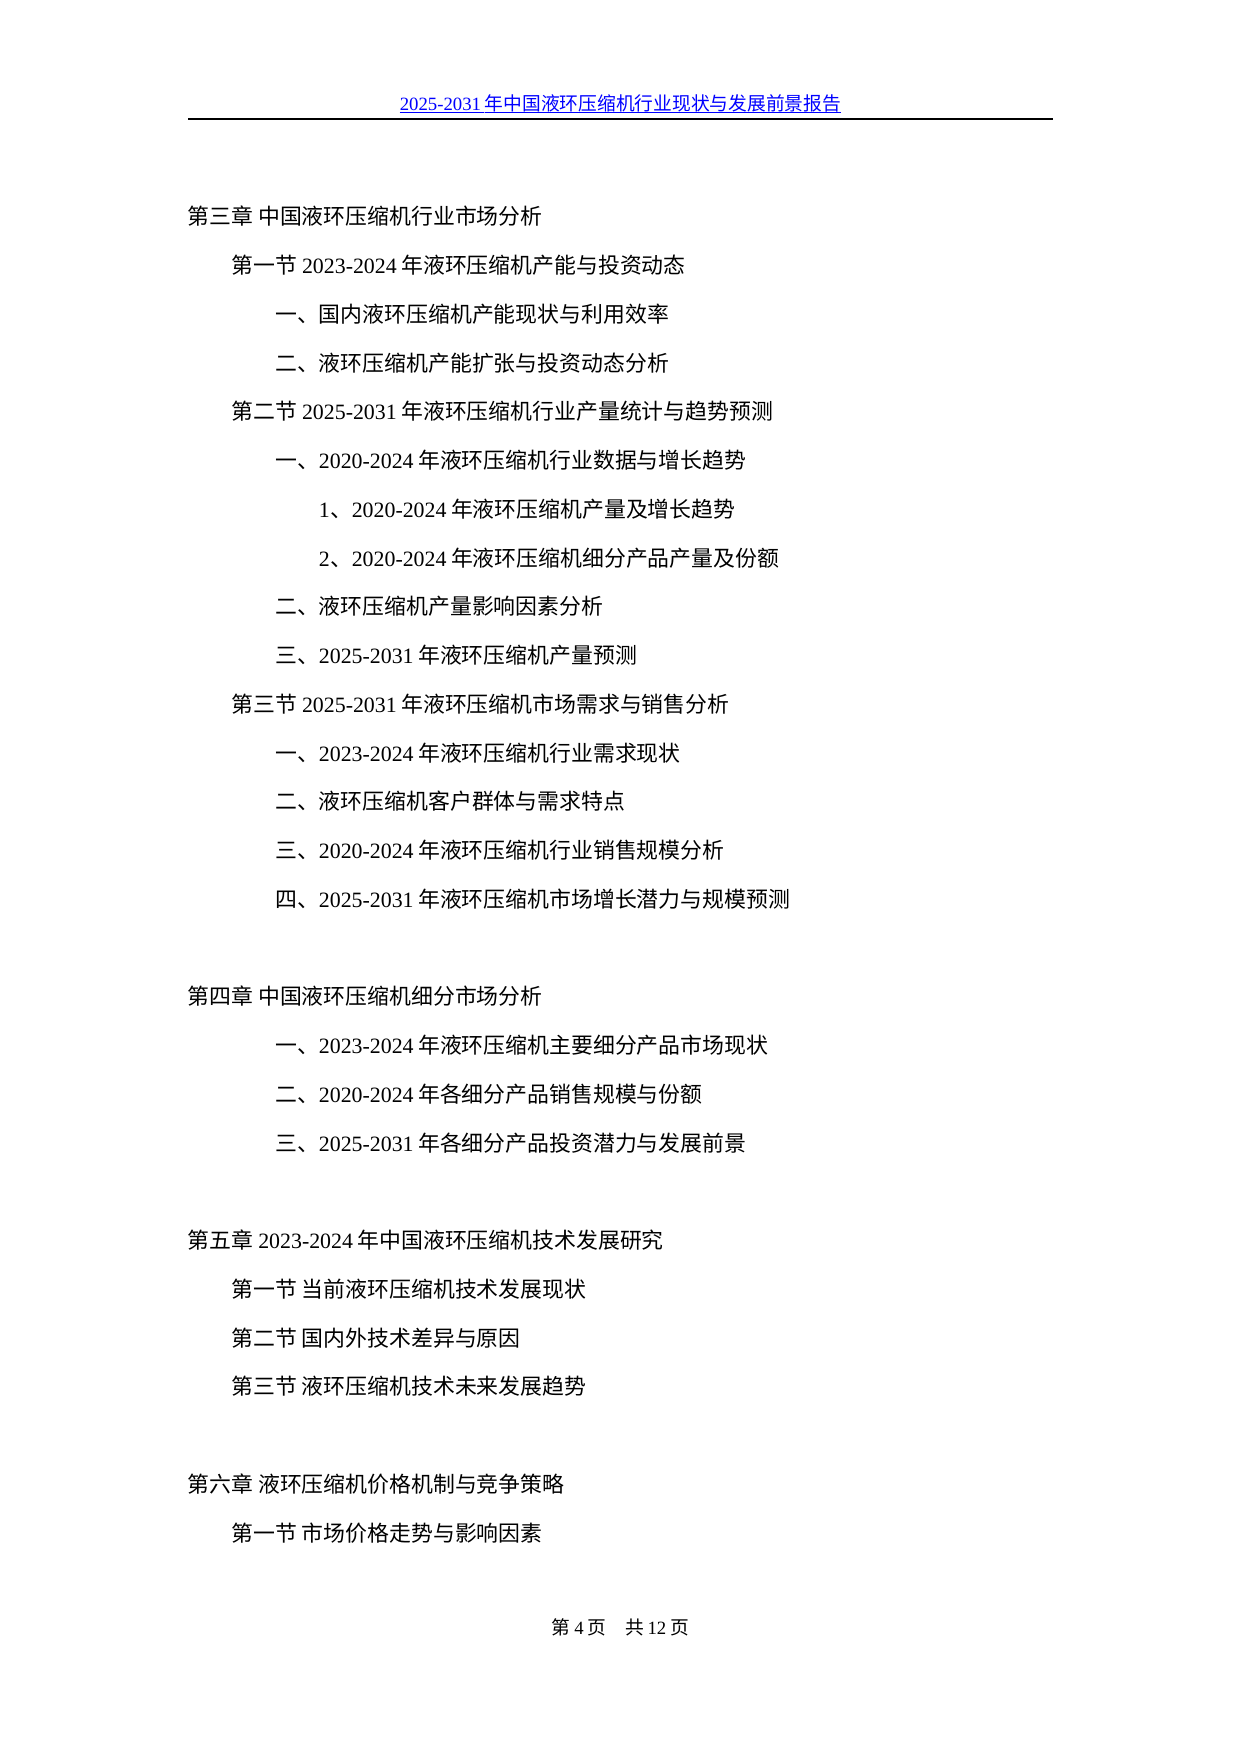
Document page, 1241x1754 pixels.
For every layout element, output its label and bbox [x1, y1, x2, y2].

text [187, 150, 1053, 1548]
